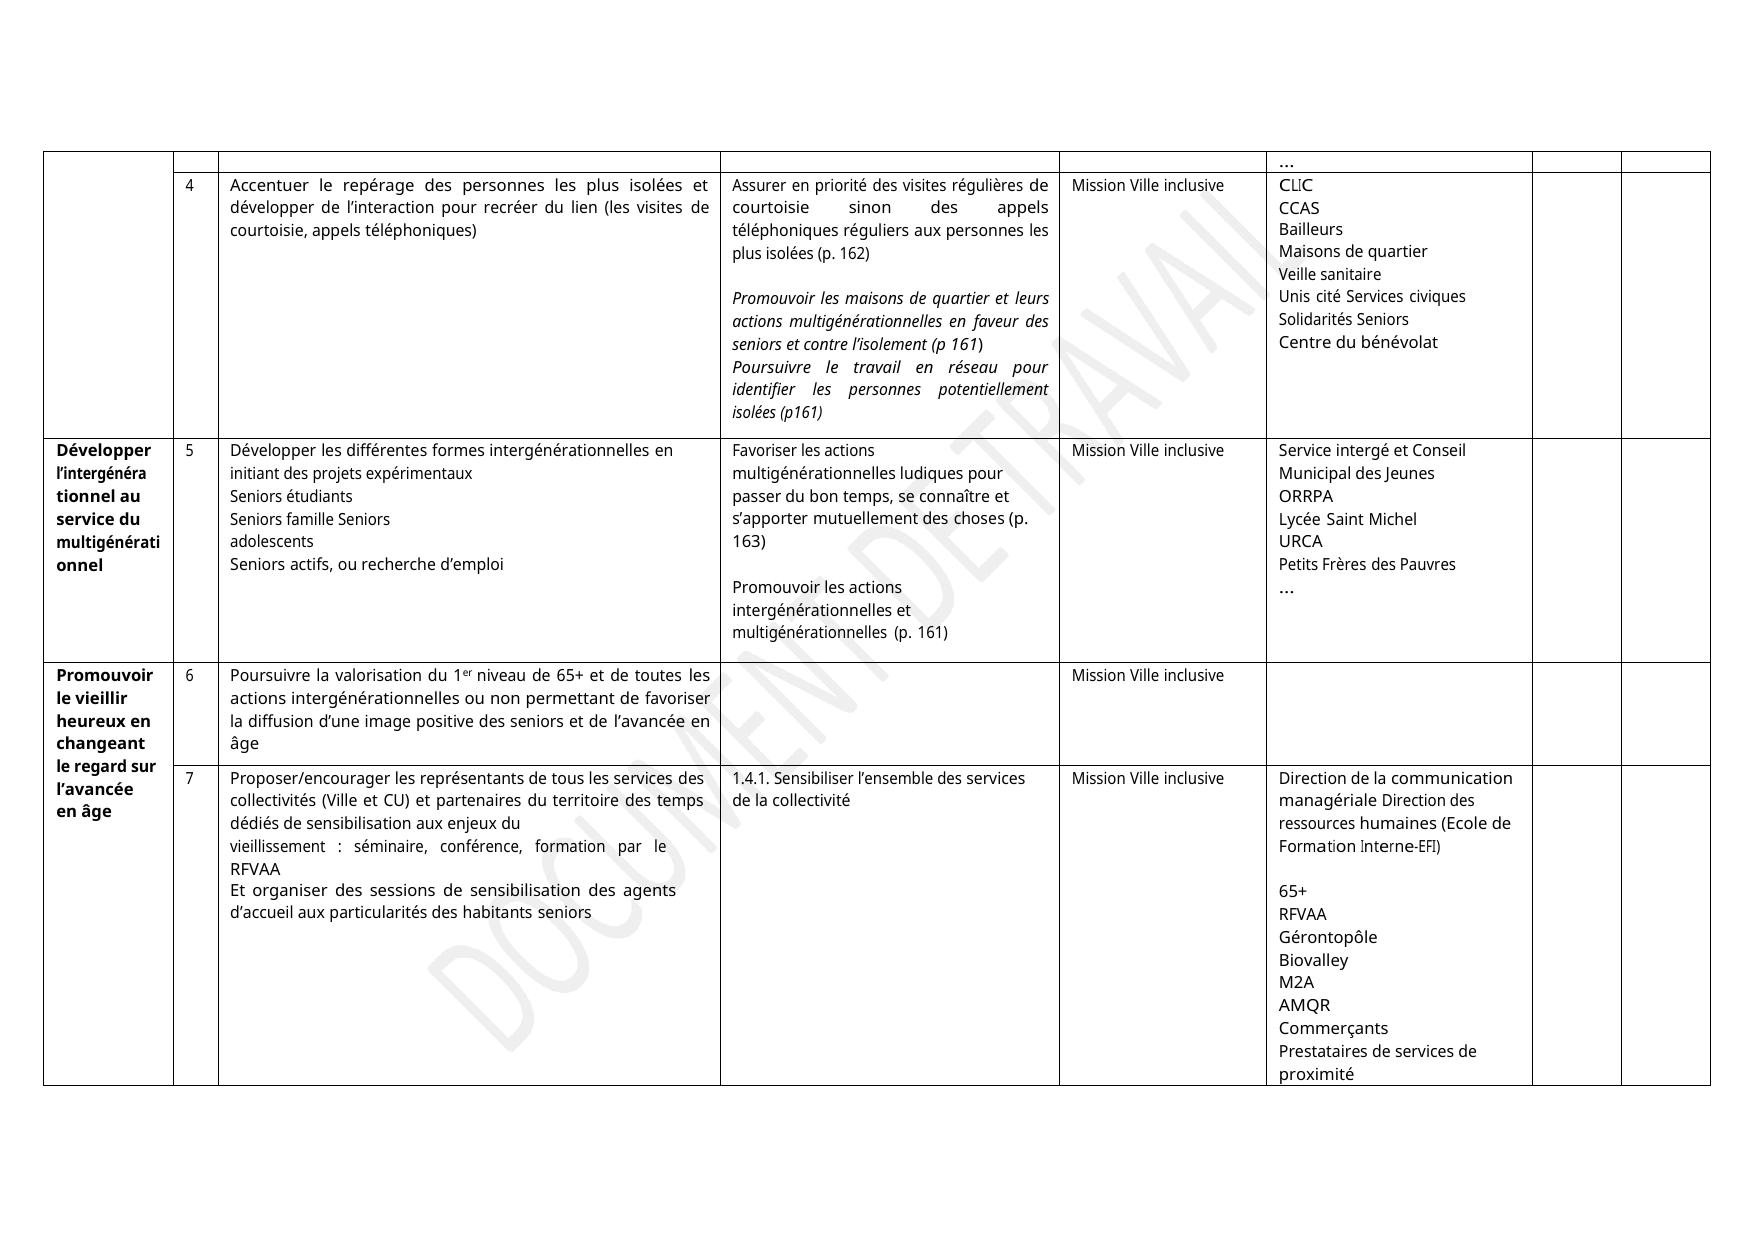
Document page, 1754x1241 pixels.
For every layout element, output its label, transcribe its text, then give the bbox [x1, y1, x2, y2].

table_cell [1622, 439, 1710, 662]
table_header … [1267, 152, 1532, 172]
table_cell Mission Ville inclusive [1060, 439, 1266, 662]
table_header [219, 152, 720, 172]
table_cell Accentuer le repérage des personnes les plus isolées et développer de l’interaction pour recréer du lien (les visites de courtoisie, appels téléphoniques) [219, 173, 720, 438]
table_header [1622, 152, 1710, 172]
table_header [1533, 152, 1621, 172]
table_cell Assurer en priorité des visites régulières de courtoisie sinon des appels téléphoniques réguliers aux personnes les plus isolées (p. 162) Promouvoir les maisons de quartier et leurs actions multigénérationnelles en faveur des seniors et contre l’isolement (p 161) Poursuivre le travail en réseau pour identifier les personnes potentiellement isolées (p161) [721, 173, 1059, 438]
table_cell 7 [174, 766, 218, 1085]
table_cell Favoriser les actions multigénérationnelles ludiques pour passer du bon temps, se connaître et s’apporter mutuellement des choses (p. 163) Promouvoir les actions intergénérationnelles et multigénérationnelles (p. 161) [721, 439, 1059, 662]
table_cell 5 [174, 439, 218, 662]
table_cell Service intergé et Conseil Municipal des Jeunes ORRPA Lycée Saint Michel URCA Petits Frères des Pauvres … [1267, 439, 1532, 662]
table_cell [1533, 766, 1621, 1085]
table_cell [721, 663, 1059, 764]
table_cell [1622, 173, 1710, 438]
table_cell [1533, 663, 1621, 764]
table_header [721, 152, 1059, 172]
table_header [44, 152, 173, 438]
table_cell 1.4.1. Sensibiliser l’ensemble des services de la collectivité [721, 766, 1059, 1085]
table_cell [1533, 439, 1621, 662]
table_cell [1267, 663, 1532, 764]
table_header [1060, 152, 1266, 172]
table_cell Mission Ville inclusive [1060, 766, 1266, 1085]
table_cell [1533, 173, 1621, 438]
table_cell Mission Ville inclusive [1060, 663, 1266, 764]
table_header [174, 152, 218, 172]
table_cell Développer l’intergénéra tionnel au service du multigénérati onnel [44, 439, 173, 662]
table_cell 4 [174, 173, 218, 438]
table_cell [1622, 766, 1710, 1085]
table_cell Développer les différentes formes intergénérationnelles en initiant des projets expérimentaux Seniors étudiants Seniors famille Seniors adolescents Seniors actifs, ou recherche d’emploi [219, 439, 720, 662]
table_cell 6 [174, 663, 218, 764]
table_cell CLIC CCAS Bailleurs Maisons de quartier Veille sanitaire Unis cité Services civiques Solidarités Seniors Centre du bénévolat [1267, 173, 1532, 438]
table_cell Direction de la communication managériale Direction des ressources humaines (Ecole de Formation Interne-EFI) 65+ RFVAA Gérontopôle Biovalley M2A AMQR Commerçants Prestataires de services de proximité [1267, 766, 1532, 1085]
table_cell Poursuivre la valorisation du 1er niveau de 65+ et de toutes les actions intergénérationnelles ou non permettant de favoriser la diffusion d’une image positive des seniors et de l’avancée en âge [219, 663, 720, 764]
table_cell Mission Ville inclusive [1060, 173, 1266, 438]
table_cell Proposer/encourager les représentants de tous les services des collectivités (Ville et CU) et partenaires du territoire des temps dédiés de sensibilisation aux enjeux du vieillissement : séminaire, conférence, formation par le RFVAA Et organiser des sessions de sensibilisation des agents d’accueil aux particularités des habitants seniors [219, 766, 720, 1085]
table_cell Promouvoir le vieillir heureux en changeant le regard sur l’avancée en âge [44, 663, 173, 1085]
table_cell [1622, 663, 1710, 764]
